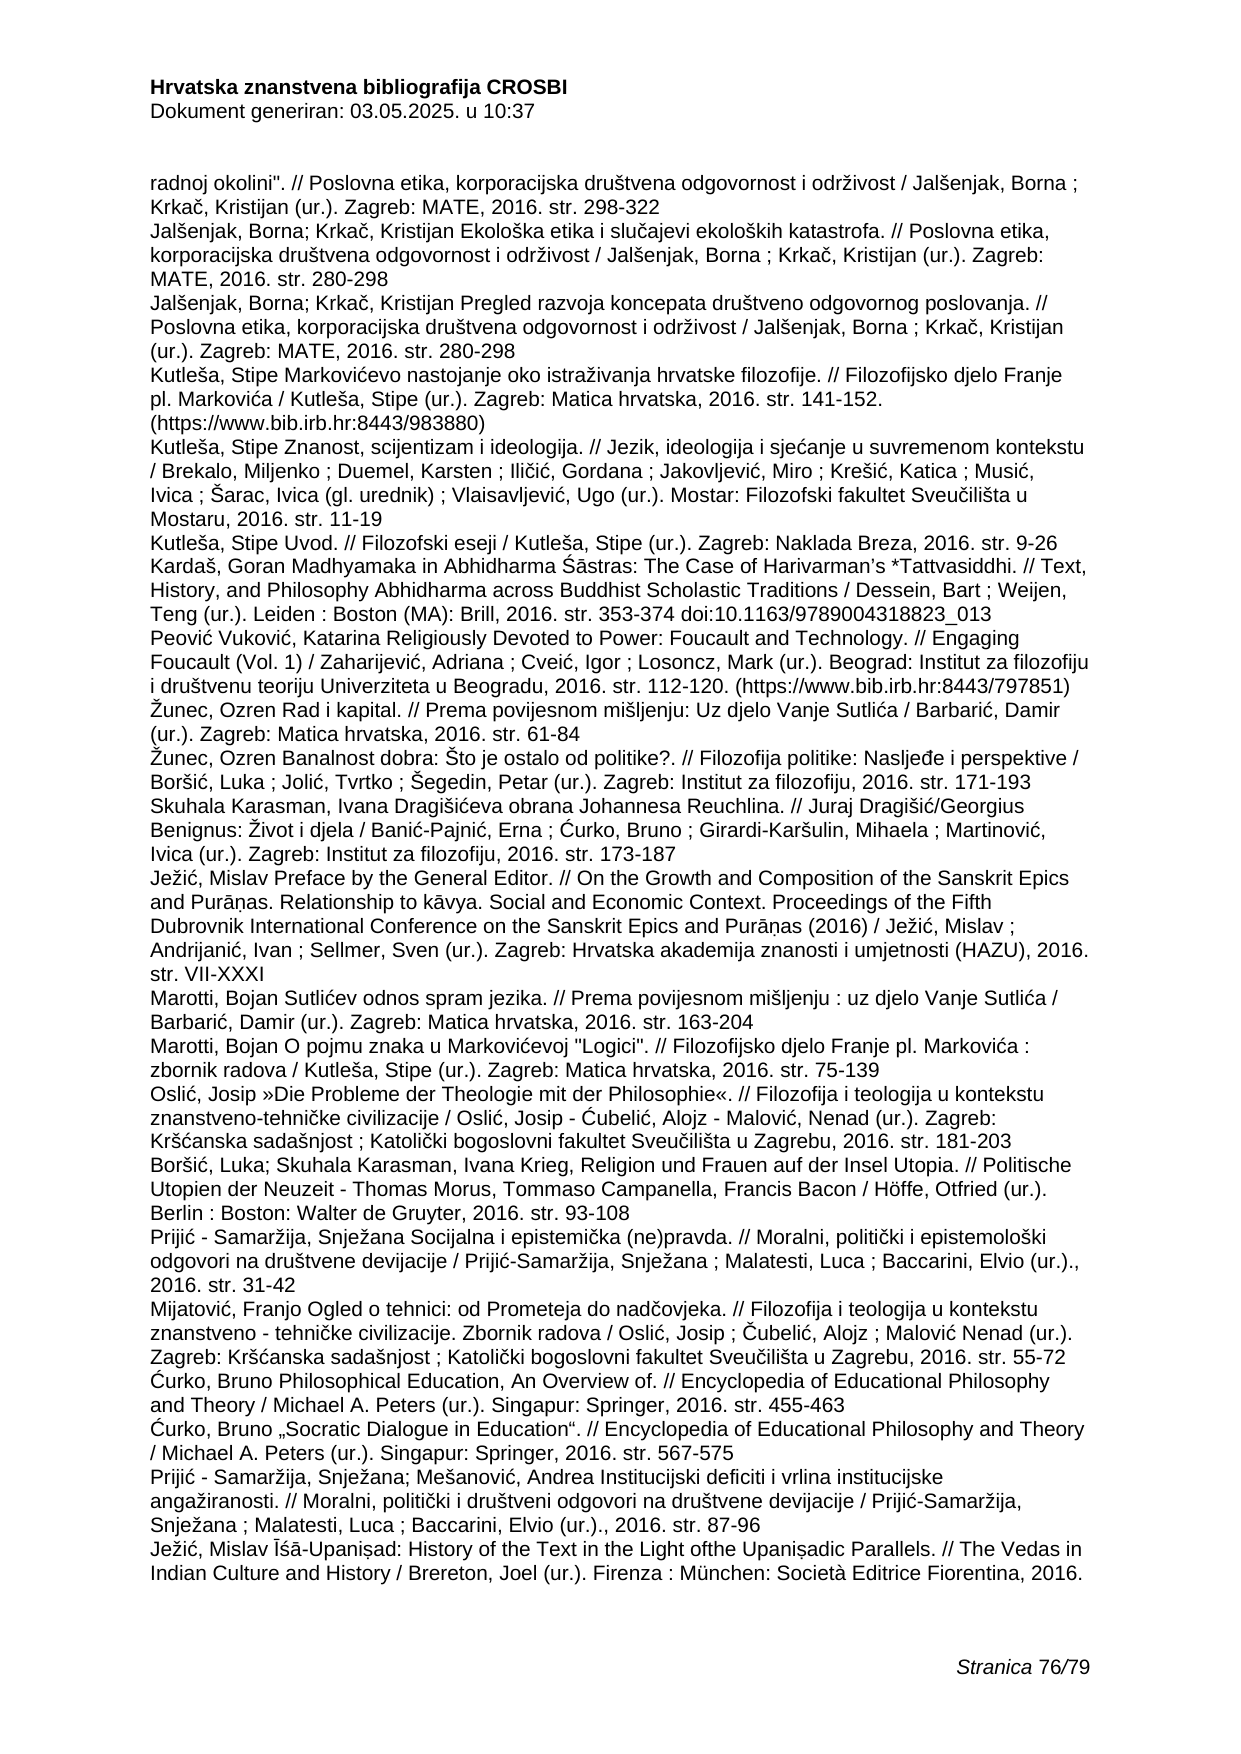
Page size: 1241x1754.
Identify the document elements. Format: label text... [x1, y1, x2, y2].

text Oslić, Josip [150, 1081, 1090, 1153]
text Ježić, Mislav [150, 1537, 1090, 1584]
text Žunec, Ozren [150, 746, 1090, 794]
text Marotti, Bojan [150, 1033, 1090, 1081]
text Marotti, Bojan [150, 986, 1090, 1033]
text Ježić, Mislav [150, 866, 1090, 986]
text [150, 171, 1090, 219]
text Kutleša, Stipe [150, 530, 1090, 554]
text Prijić - Samaržija, Snježana; Mešanović, Andrea [150, 1465, 1090, 1537]
text Žunec, Ozren [150, 698, 1090, 746]
text Boršić, Luka; Skuhala Karasman, Ivana [150, 1153, 1090, 1225]
text Mijatović, Franjo [150, 1297, 1090, 1369]
text Skuhala Karasman, Ivana [150, 794, 1090, 866]
text Jalšenjak, Borna; Krkač, Kristijan [150, 219, 1090, 291]
text Kutleša, Stipe [150, 363, 1090, 434]
text Peović Vuković, Katarina [150, 626, 1090, 698]
text Kutleša, Stipe [150, 434, 1090, 530]
text Jalšenjak, Borna; Krkač, Kristijan [150, 291, 1090, 363]
text Prijić - Samaržija, Snježana [150, 1225, 1090, 1297]
text Ćurko, Bruno [150, 1369, 1090, 1417]
text Kardaš, Goran [150, 554, 1090, 626]
text Ćurko, Bruno [150, 1417, 1090, 1465]
